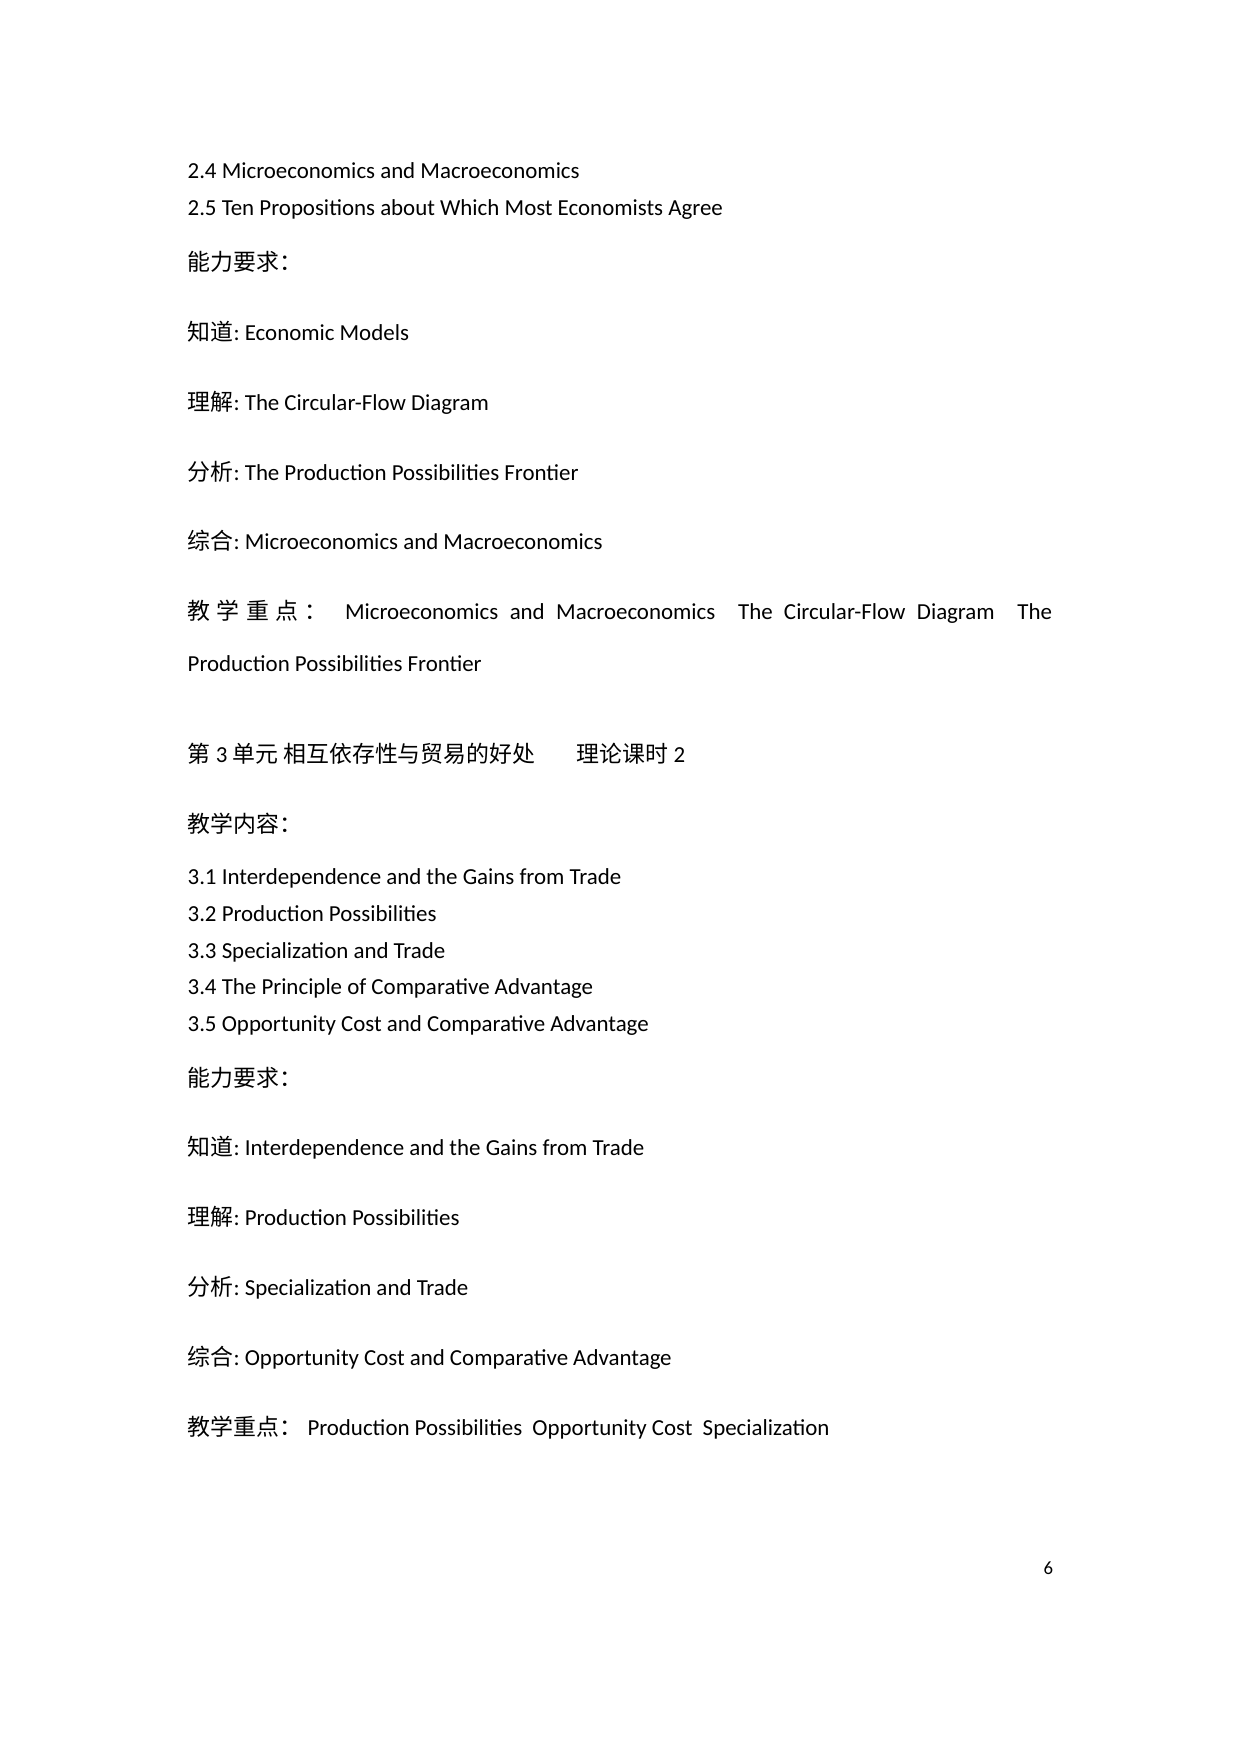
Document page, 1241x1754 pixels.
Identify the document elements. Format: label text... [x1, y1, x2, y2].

text 理解: Production Possibilities [187, 1183, 1053, 1248]
text 2.4 Microeconomics and Macroeconomics [187, 154, 1053, 187]
text 知道: Interdependence and the Gains from Trade [187, 1113, 1053, 1178]
text 第 3 单元 相互依存性与贸易的好处 理论课时 2 [187, 720, 1053, 785]
text 分析: Specialization and Trade [187, 1253, 1053, 1318]
text 知道: Economic Models [187, 298, 1053, 363]
text 教学内容： [187, 790, 1053, 855]
text 2.5 Ten Propositions about Which Most Economists Agree [187, 191, 1053, 224]
text 能力要求： [187, 228, 1053, 293]
text 3.4 The Principle of Comparative Advantage [187, 970, 1053, 1003]
text 3.2 Production Possibilities [187, 897, 1053, 929]
text 3.5 Opportunity Cost and Comparative Advantage [187, 1007, 1053, 1039]
text 教学重点： Production Possibilities Opportunity Cost Specialization [187, 1393, 1053, 1458]
text 分析: The Production Possibilities Frontier [187, 437, 1053, 502]
text 3.1 Interdependence and the Gains from Trade [187, 860, 1053, 893]
text 3.3 Specialization and Trade [187, 933, 1053, 966]
text 综合: Opportunity Cost and Comparative Advantage [187, 1323, 1053, 1388]
text 教学重点： Microeconomics and Macroeconomics The Circular-Flow Diagram The Production Possibilities Frontier [187, 577, 1053, 679]
text 能力要求： [187, 1043, 1053, 1108]
text 综合: Microeconomics and Macroeconomics [187, 507, 1053, 572]
text 理解: The Circular-Flow Diagram [187, 368, 1053, 433]
